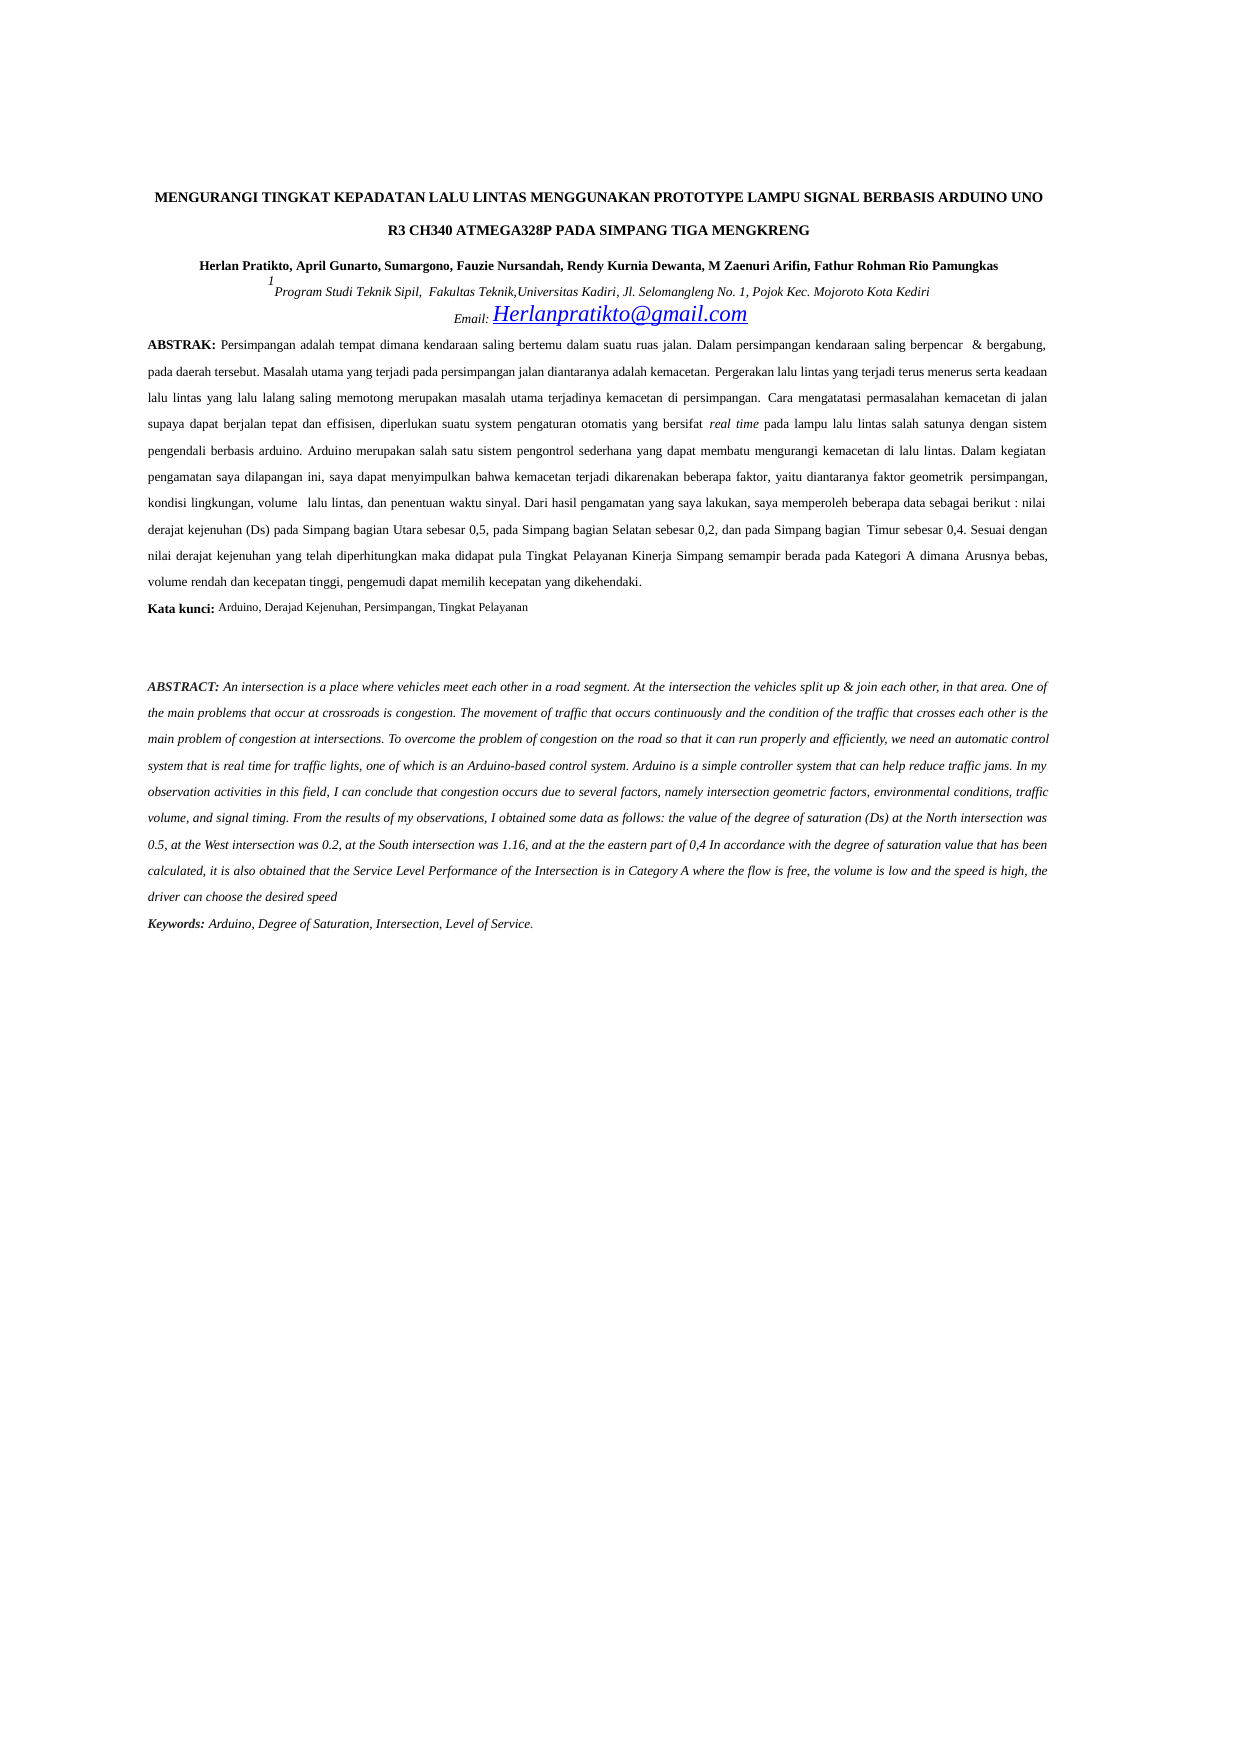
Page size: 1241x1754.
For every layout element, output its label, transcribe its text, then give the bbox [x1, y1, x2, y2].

text ABSTRACT: An intersection is a place where vehicles meet each other in a road segment. At the intersection the vehicles split up & join each other, in that area. One of the main problems that occur at crossroads is congestion. The movement of traffic that occurs continuously and the condition of the traffic that crosses each other is the main problem of congestion at intersections. To overcome the problem of congestion on the road so that it can run properly and efficiently, we need an automatic control system that is real time for traffic lights, one of which is an Arduino-based control system. Arduino is a simple controller system that can help reduce traffic jams. In my observation activities in this field, I can conclude that congestion occurs due to several factors, namely intersection geometric factors, environmental conditions, traffic volume, and signal timing. From the results of my observations, I obtained some data as follows: the value of the degree of saturation (Ds) at the North intersection was 0.5, at the West intersection was 0.2, at the South intersection was 1.16, and at the the eastern part of 0,4 In accordance with the degree of saturation value that has been calculated, it is also obtained that the Service Level Performance of the Intersection is in Category A where the flow is free, the volume is low and the speed is high, the driver can choose the desired speed [147, 667, 1050, 905]
text Email: Herlanpratikto@gmail.com [147, 300, 1050, 326]
text MENGURANGI TINGKAT KEPADATAN LALU LINTAS MENGGUNAKAN PROTOTYPE LAMPU SIGNAL BERBASIS ARDUINO UNO R3 CH340 ATMEGA328P PADA SIMPANG TIGA MENGKRENG [148, 177, 1050, 239]
text Kata kunci: Arduino, Derajad Kejenuhan, Persimpangan, Tingkat Pelayanan [147, 590, 991, 616]
text ABSTRAK: Persimpangan adalah tempat dimana kendaraan saling bertemu dalam suatu ruas jalan. Dalam persimpangan kendaraan saling berpencar & bergabung, pada daerah tersebut. Masalah utama yang terjadi pada persimpangan jalan diantaranya adalah kemacetan. Pergerakan lalu lintas yang terjadi terus menerus serta keadaan lalu lintas yang lalu lalang saling memotong merupakan masalah utama terjadinya kemacetan di persimpangan. Cara mengatatasi permasalahan kemacetan di jalan supaya dapat berjalan tepat dan effisisen, diperlukan suatu system pengaturan otomatis yang bersifat real time pada lampu lalu lintas salah satunya dengan sistem pengendali berbasis arduino. Arduino merupakan salah satu sistem pengontrol sederhana yang dapat membatu mengurangi kemacetan di lalu lintas. Dalam kegiatan pengamatan saya dilapangan ini, saya dapat menyimpulkan bahwa kemacetan terjadi dikarenakan beberapa faktor, yaitu diantaranya faktor geometrik persimpangan, kondisi lingkungan, volume lalu lintas, dan penentuan waktu sinyal. Dari hasil pengamatan yang saya lakukan, saya memperoleh beberapa data sebagai berikut : nilai derajat kejenuhan (Ds) pada Simpang bagian Utara sebesar 0,5, pada Simpang bagian Selatan sebesar 0,2, dan pada Simpang bagian Timur sebesar 0,4. Sesuai dengan nilai derajat kejenuhan yang telah diperhitungkan maka didapat pula Tingkat Pelayanan Kinerja Simpang semampir berada pada Kategori A dimana Arusnya bebas, volume rendah dan kecepatan tinggi, pengemudi dapat memilih kecepatan yang dikehendaki. [147, 326, 1048, 590]
text Keywords: Arduino, Degree of Saturation, Intersection, Level of Service. [147, 905, 1050, 931]
text Herlan Pratikto, April Gunarto, Sumargono, Fauzie Nursandah, Rendy Kurnia Dewanta, M Zaenuri Arifin, Fathur Rohman Rio Pamungkas [147, 247, 1050, 273]
text 1Program Studi Teknik Sipil, Fakultas Teknik,Universitas Kadiri, Jl. Selomangleng No. 1, Pojok Kec. Mojoroto Kota Kediri [147, 273, 1050, 300]
